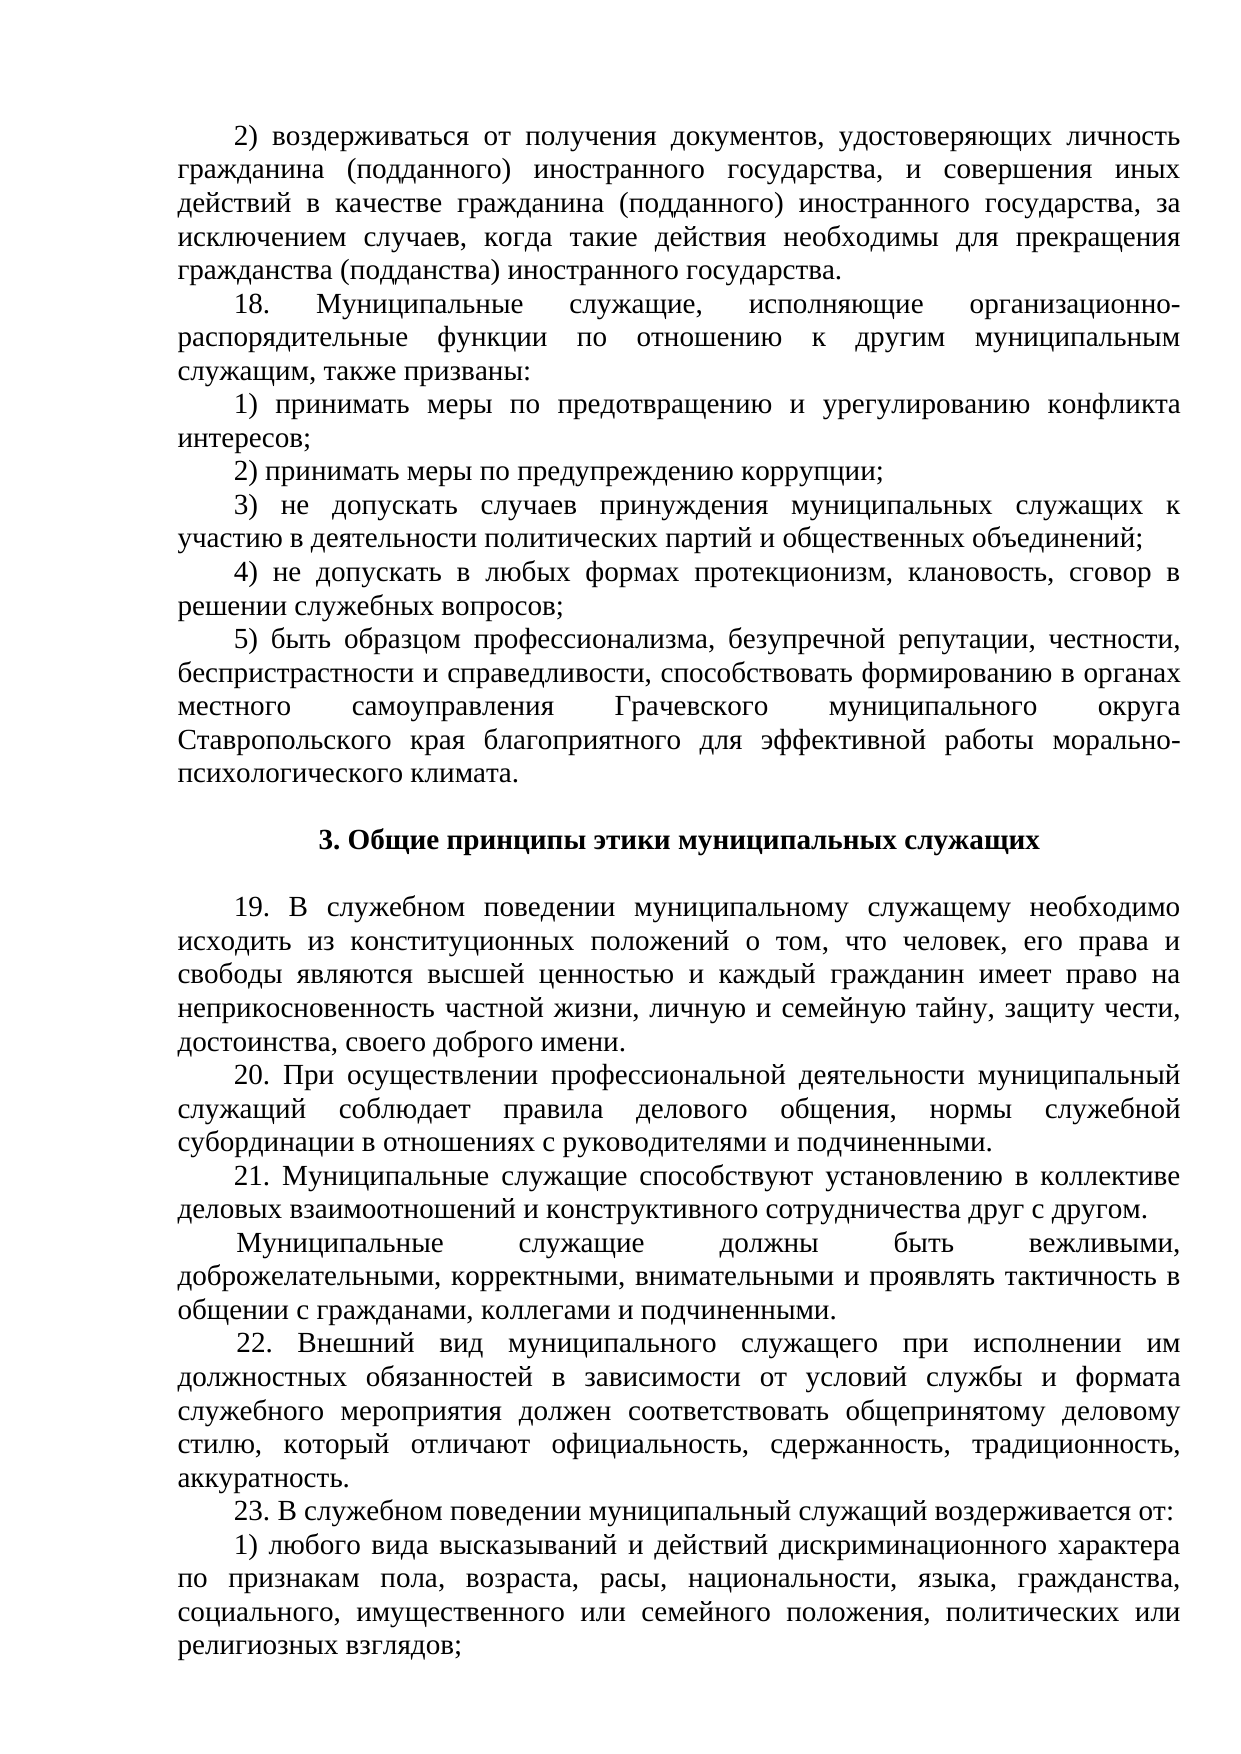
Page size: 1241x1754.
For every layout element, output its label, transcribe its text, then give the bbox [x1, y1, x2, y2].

text Муниципальные служащие должны быть вежливыми, доброжелательными, корректными, внимательными и проявлять тактичность в общении с гражданами, коллегами и подчиненными. [177, 1225, 1181, 1326]
text 23. В служебном поведении муниципальный служащий воздерживается от: [177, 1493, 1181, 1527]
text 3. Общие принципы этики муниципальных служащих [177, 822, 1181, 856]
text 19. В служебном поведении муниципальному служащему необходимо исходить из конституционных положений о том, что человек, его права и свободы являются высшей ценностью и каждый гражданин имеет право на неприкосновенность частной жизни, личную и семейную тайну, защиту чести, достоинства, своего доброго имени. [177, 889, 1181, 1057]
subtitle 22. Внешний вид муниципального служащего при исполнении им должностных обязанностей в зависимости от условий службы и формата служебного мероприятия должен соответствовать общепринятому деловому стилю, который отличают официальность, сдержанность, традиционность, аккуратность. [177, 1326, 1181, 1493]
text 1) принимать меры по предотвращению и урегулированию конфликта интересов; [177, 386, 1181, 453]
text 20. При осуществлении профессиональной деятельности муниципальный служащий соблюдает правила делового общения, нормы служебной субординации в отношениях с руководителями и подчиненными. [177, 1057, 1181, 1158]
text 21. Муниципальные служащие способствуют установлению в коллективе деловых взаимоотношений и конструктивного сотрудничества друг с другом. [177, 1158, 1181, 1225]
text 4) не допускать в любых формах протекционизм, клановость, сговор в решении служебных вопросов; [177, 554, 1181, 621]
text 5) быть образцом профессионализма, безупречной репутации, честности, беспристрастности и справедливости, способствовать формированию в органах местного самоуправления Грачевского муниципального округа Ставропольского края благоприятного для эффективной работы морально-психологического климата. [177, 621, 1181, 789]
text 1) любого вида высказываний и действий дискриминационного характера по признакам пола, возраста, расы, национальности, языка, гражданства, социального, имущественного или семейного положения, политических или религиозных взглядов; [177, 1527, 1181, 1661]
text 2) воздерживаться от получения документов, удостоверяющих личность гражданина (подданного) иностранного государства, и совершения иных действий в качестве гражданина (подданного) иностранного государства, за исключением случаев, когда такие действия необходимы для прекращения гражданства (подданства) иностранного государства. [177, 118, 1181, 286]
text 3) не допускать случаев принуждения муниципальных служащих к участию в деятельности политических партий и общественных объединений; [177, 487, 1181, 554]
text 18. Муниципальные служащие, исполняющие организационно-распорядительные функции по отношению к другим муниципальным служащим, также призваны: [177, 286, 1181, 386]
text 2) принимать меры по предупреждению коррупции; [177, 453, 1181, 487]
